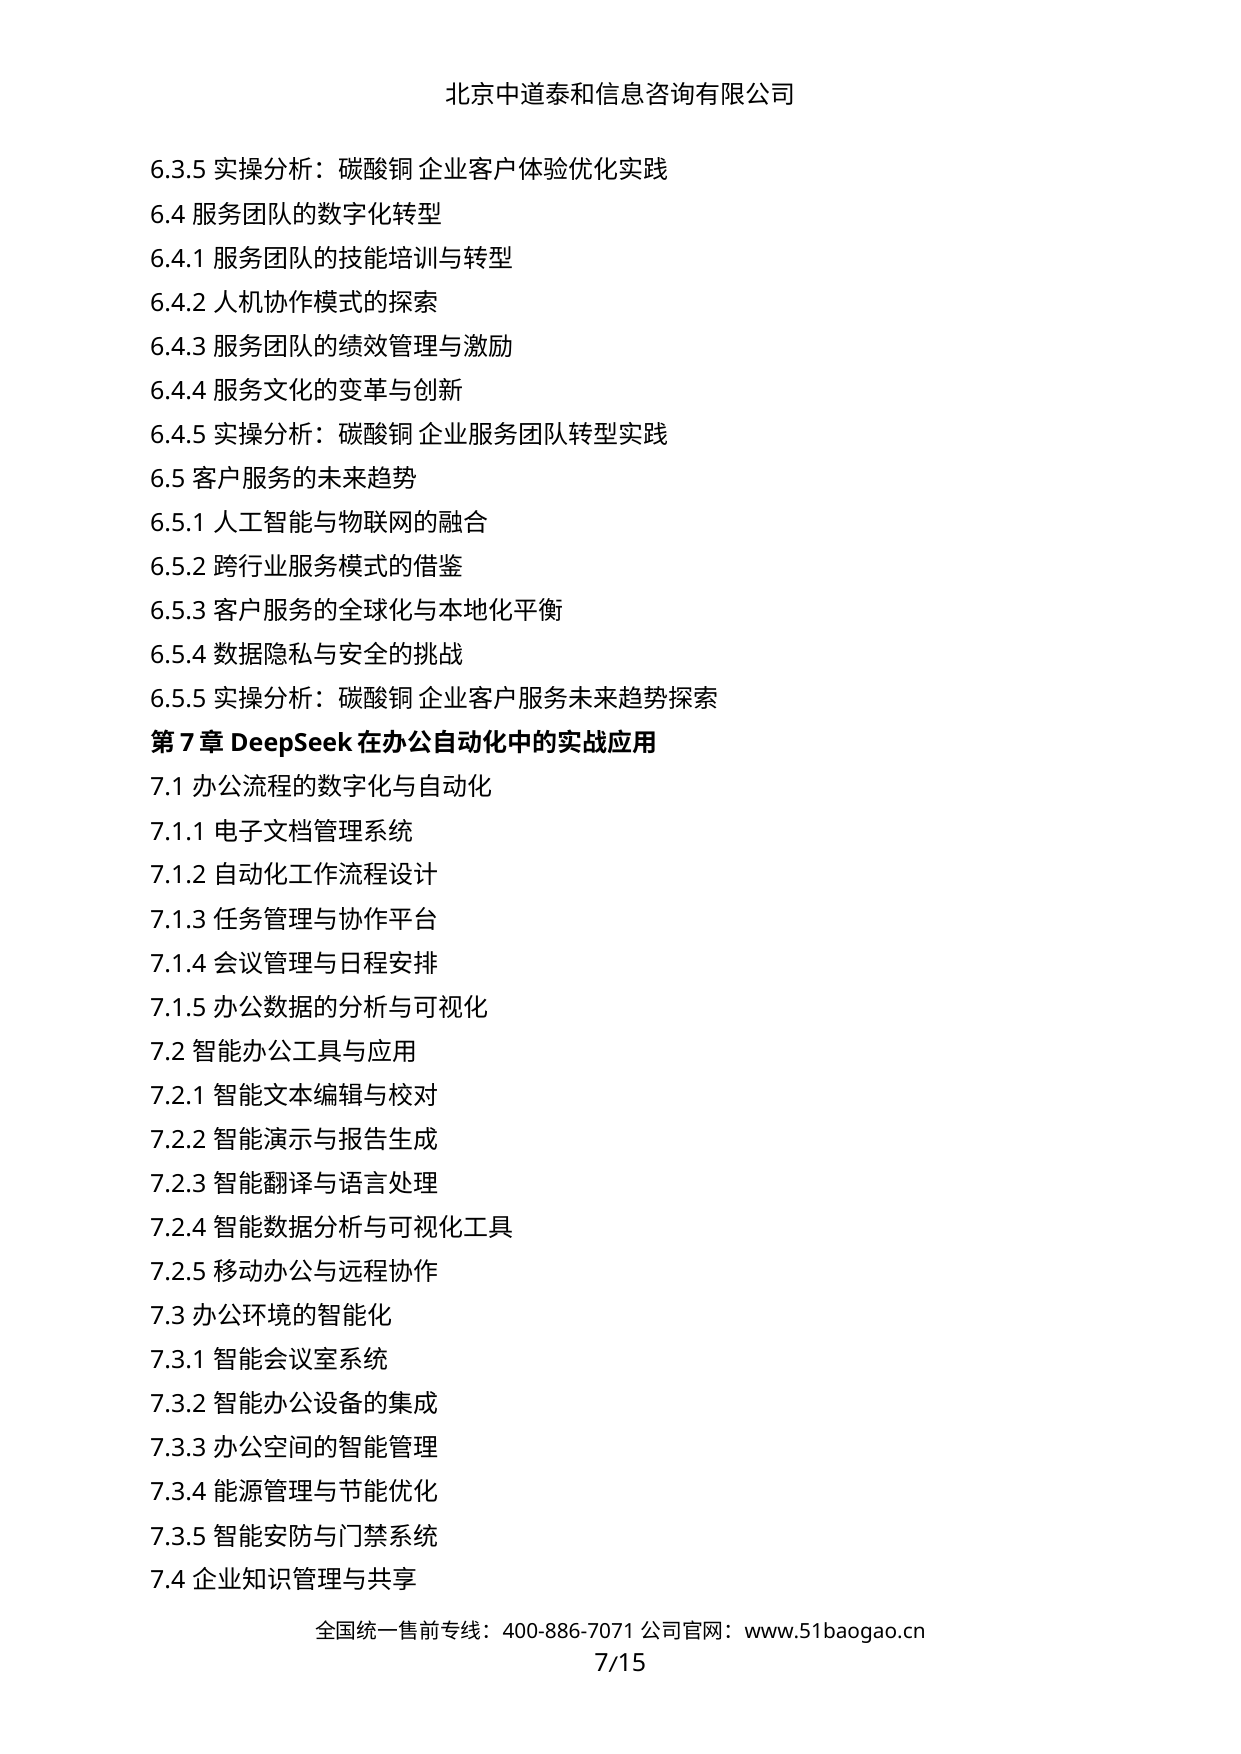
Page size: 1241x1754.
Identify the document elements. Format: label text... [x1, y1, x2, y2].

text 6.5.1 人工智能与物联网的融合 [150, 502, 1090, 539]
text 7.3.5 智能安防与门禁系统 [150, 1516, 1090, 1552]
text 6.4.5 实操分析：碳酸铜 企业服务团队转型实践 [150, 414, 1090, 451]
text 7.2.4 智能数据分析与可视化工具 [150, 1207, 1090, 1244]
text 7.2.2 智能演示与报告生成 [150, 1119, 1090, 1156]
text 6.4 服务团队的数字化转型 [150, 194, 1090, 230]
text 7.3.3 办公空间的智能管理 [150, 1428, 1090, 1464]
text 7.3.4 能源管理与节能优化 [150, 1472, 1090, 1508]
text 7.4 企业知识管理与共享 [150, 1560, 1090, 1596]
text 7.1.4 会议管理与日程安排 [150, 943, 1090, 979]
text 7.1 办公流程的数字化与自动化 [150, 767, 1090, 803]
text 6.5.4 数据隐私与安全的挑战 [150, 635, 1090, 671]
text 6.4.2 人机协作模式的探索 [150, 282, 1090, 318]
text 7.2.3 智能翻译与语言处理 [150, 1163, 1090, 1200]
text 6.5.5 实操分析：碳酸铜 企业客户服务未来趋势探索 [150, 679, 1090, 715]
text 6.5.2 跨行业服务模式的借鉴 [150, 547, 1090, 583]
text 7.3 办公环境的智能化 [150, 1296, 1090, 1332]
text 6.4.3 服务团队的绩效管理与激励 [150, 326, 1090, 362]
text 7.2.5 移动办公与远程协作 [150, 1252, 1090, 1288]
text 6.5.3 客户服务的全球化与本地化平衡 [150, 591, 1090, 627]
text 6.4.4 服务文化的变革与创新 [150, 370, 1090, 407]
text 7.2.1 智能文本编辑与校对 [150, 1075, 1090, 1112]
text 7.1.5 办公数据的分析与可视化 [150, 987, 1090, 1023]
text 7.3.1 智能会议室系统 [150, 1340, 1090, 1376]
text 7.1.2 自动化工作流程设计 [150, 855, 1090, 891]
text 7.1.3 任务管理与协作平台 [150, 899, 1090, 935]
text 6.4.1 服务团队的技能培训与转型 [150, 238, 1090, 274]
text 7.2 智能办公工具与应用 [150, 1031, 1090, 1067]
text 6.3.5 实操分析：碳酸铜 企业客户体验优化实践 [150, 150, 1090, 186]
text 第7章 DeepSeek在办公自动化中的实战应用 [150, 723, 1090, 759]
text 7.3.2 智能办公设备的集成 [150, 1384, 1090, 1420]
text 7.1.1 电子文档管理系统 [150, 811, 1090, 847]
text 6.5 客户服务的未来趋势 [150, 458, 1090, 495]
